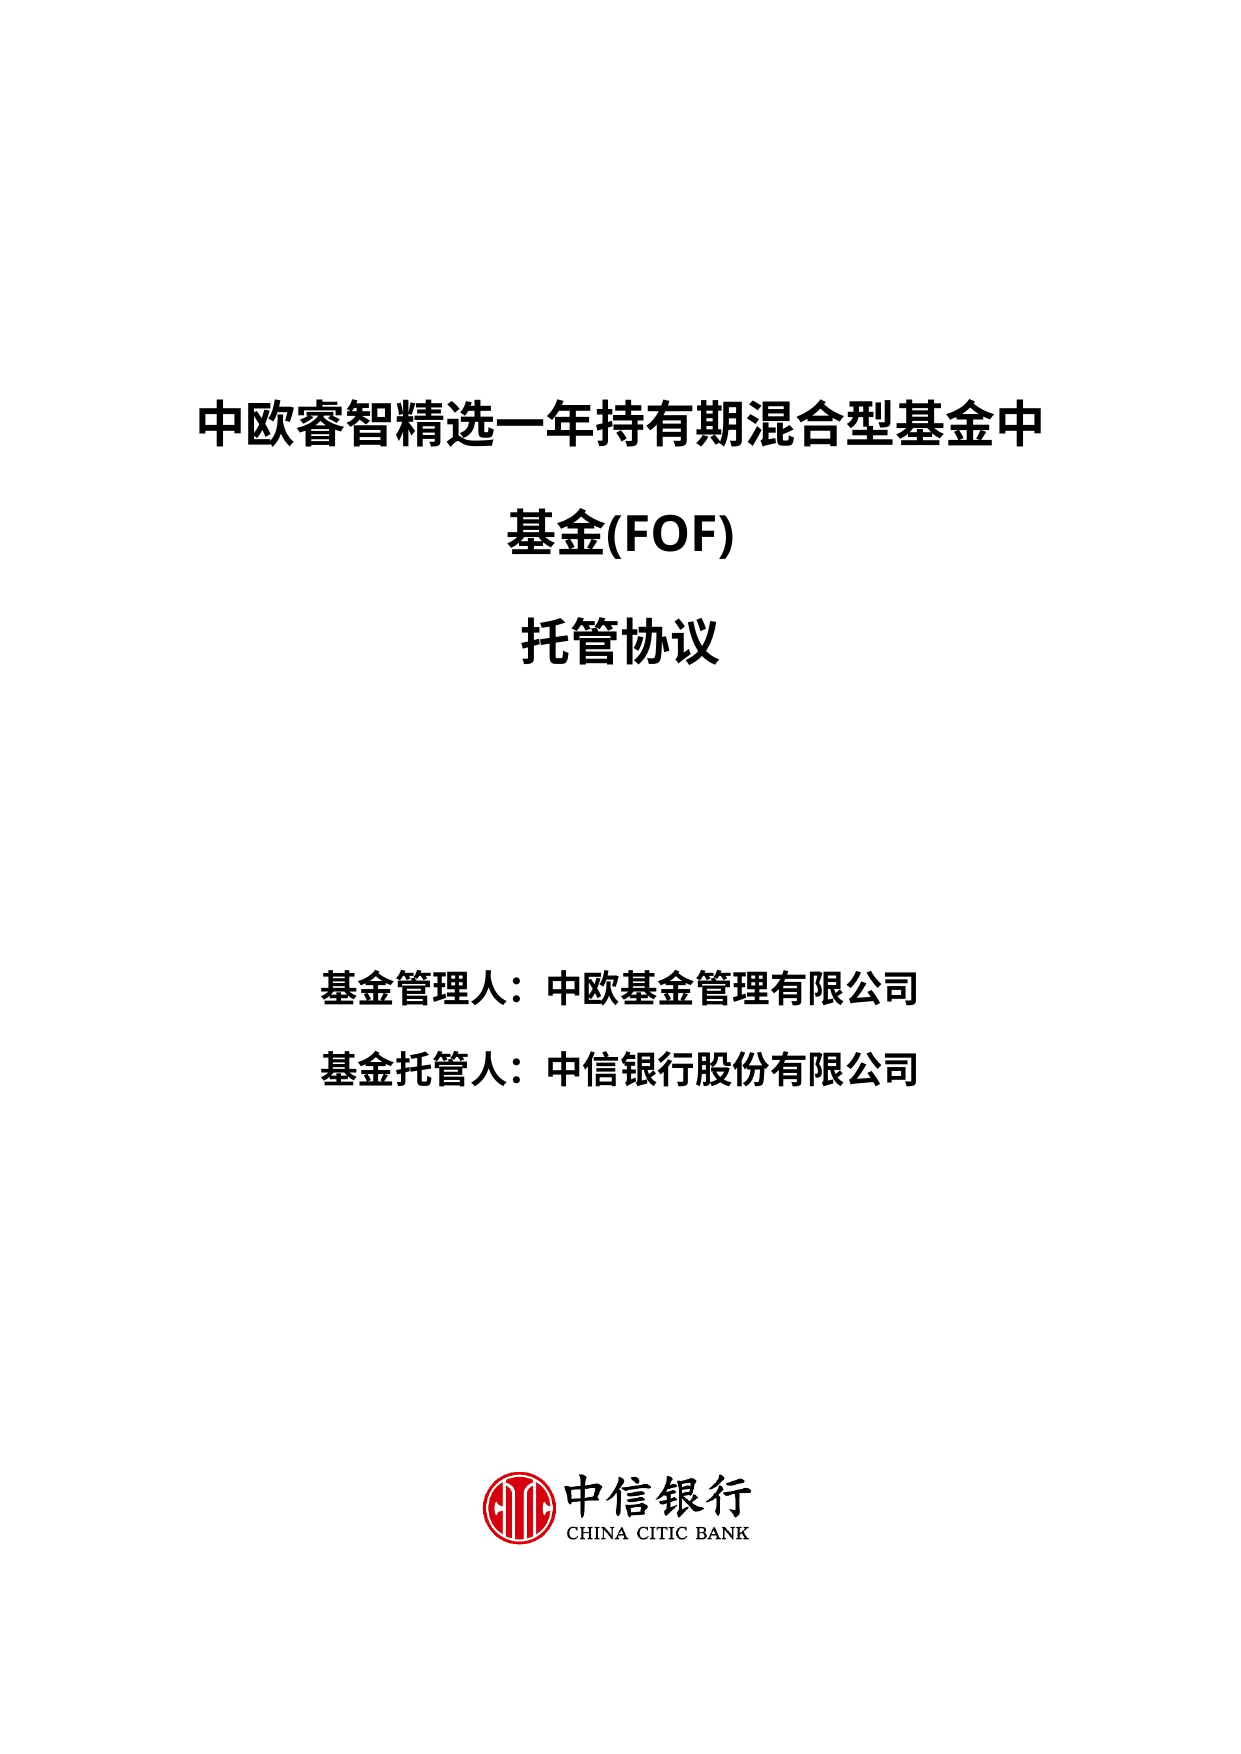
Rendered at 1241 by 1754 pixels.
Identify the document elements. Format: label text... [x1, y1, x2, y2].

text 基金管理人：中欧基金管理有限公司 [175, 958, 1065, 1013]
text 托管协议 [175, 602, 1065, 674]
text 中欧睿智精选一年持有期混合型基金中基金(FOF) [175, 384, 1065, 566]
picture [472, 1455, 768, 1561]
text 基金托管人：中信银行股份有限公司 [175, 1040, 1065, 1094]
